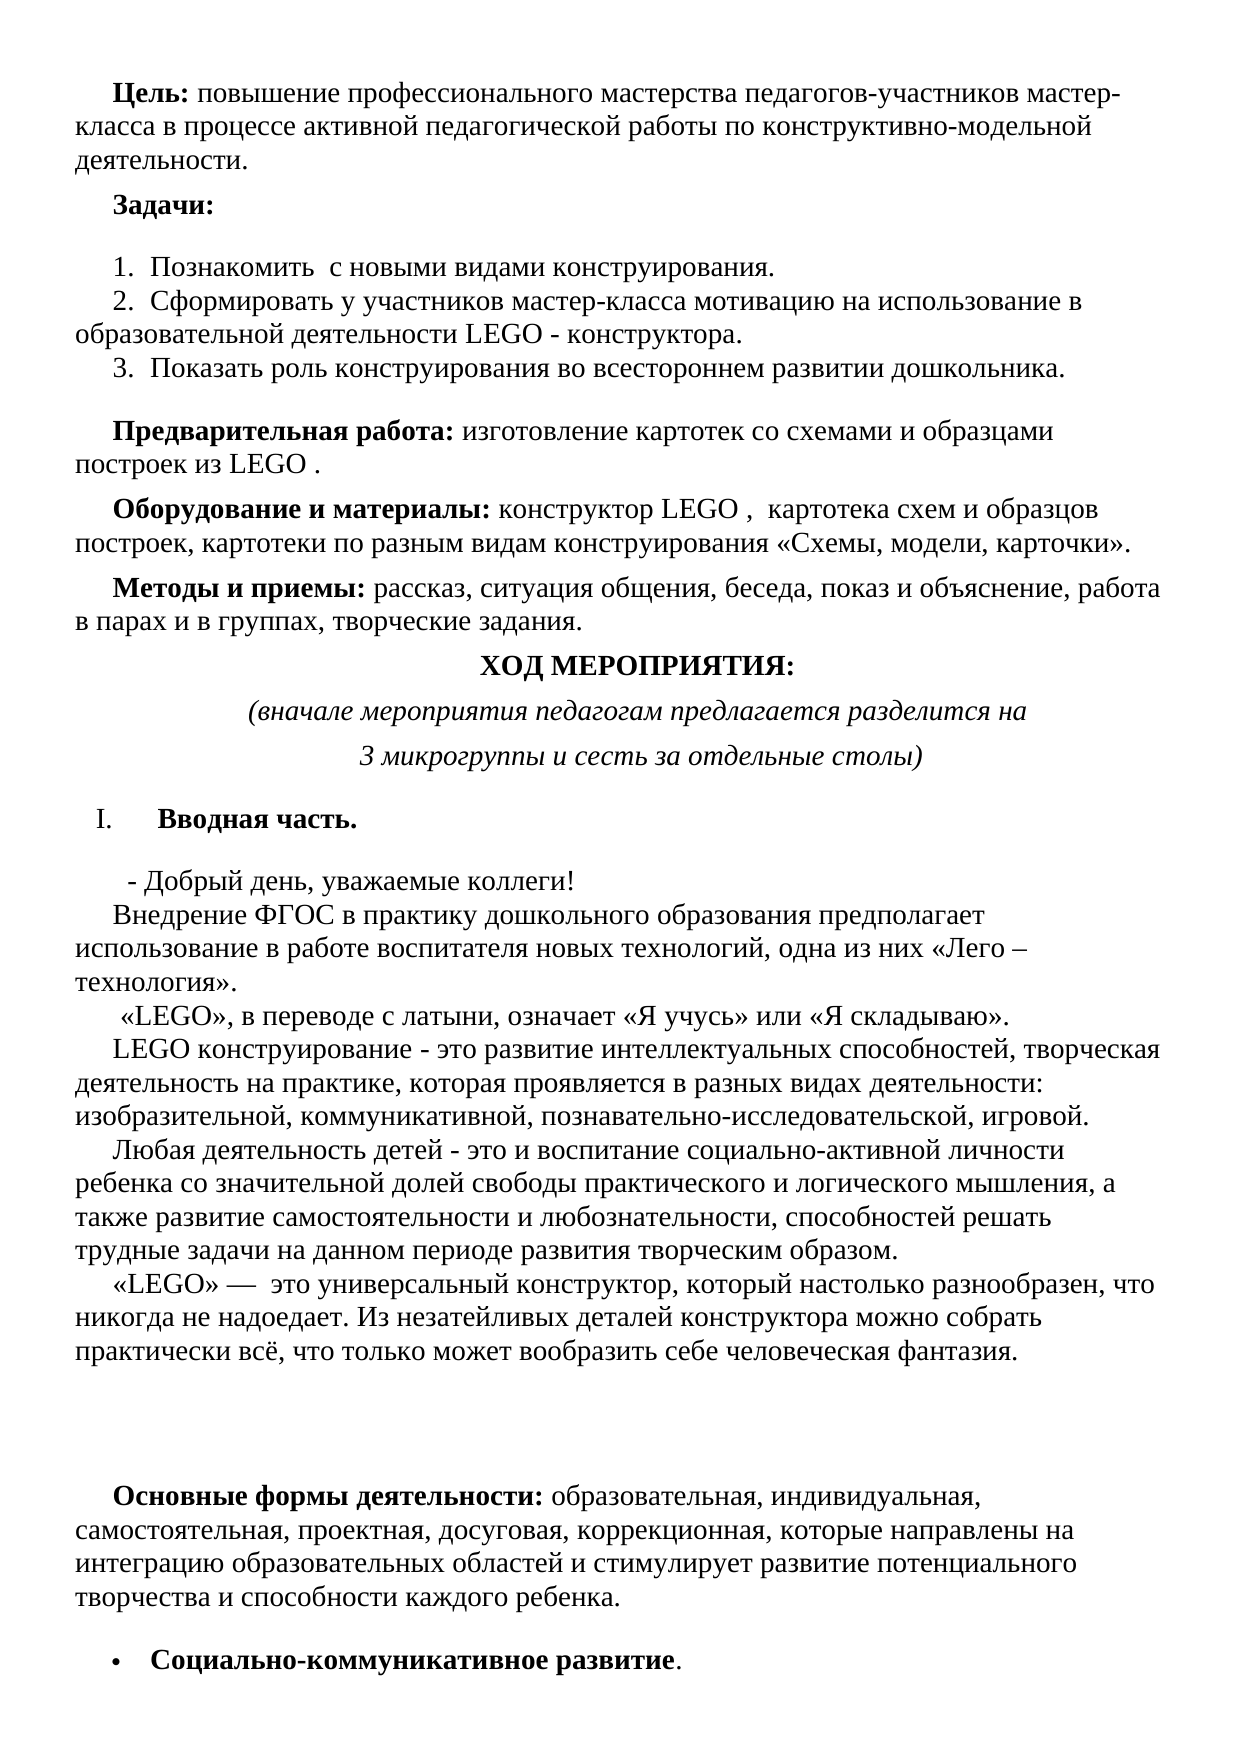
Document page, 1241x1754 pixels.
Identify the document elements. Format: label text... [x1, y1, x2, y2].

text «LEGO» — это универсальный конструктор, который настолько разнообразен, что никогда не надоедает. Из незатейливых деталей конструктора можно собрать практически всё, что только может вообразить себе человеческая фантазия. [75, 1266, 1162, 1367]
text Цель: повышение профессионального мастерства педагогов-участников мастер-класса в процессе активной педагогической работы по конструктивно-модельной деятельности. [75, 75, 1162, 176]
text ХОД МЕРОПРИЯТИЯ: [75, 648, 1162, 682]
text Основные формы деятельности: образовательная, индивидуальная, самостоятельная, проектная, досуговая, коррекционная, которые направлены на интеграцию образовательных областей и стимулирует развитие потенциального творчества и способности каждого ребенка. [75, 1478, 1162, 1613]
text Задачи: [75, 187, 1162, 220]
text (вначале мероприятия педагогам предлагается разделится на [75, 693, 1162, 727]
list Показать роль конструирования во всестороннем развитии дошкольника. [75, 350, 1162, 384]
text «LEGO», в переводе с латыни, означает «Я учусь» или «Я складываю». [75, 998, 1162, 1031]
list Сформировать у участников мастер-класса мотивацию на использование в образовательной деятельности LEGO - конструктора. [75, 283, 1162, 350]
text - Добрый день, уважаемые коллеги! [75, 863, 1162, 897]
text Методы и приемы: рассказ, ситуация общения, беседа, показ и объяснение, работа в парах и в группах, творческие задания. [75, 570, 1162, 637]
list Социально-коммуникативное развитие. [75, 1642, 1162, 1675]
list Вводная часть. [112, 801, 1162, 834]
text Предварительная работа: изготовление картотек со схемами и образцами построек из LEGO . [75, 413, 1162, 480]
text Оборудование и материалы: конструктор LEGO , картотека схем и образцов построек, картотеки по разным видам конструирования «Схемы, модели, карточки». [75, 491, 1162, 558]
list Познакомить с новыми видами конструирования. [75, 249, 1162, 283]
text Внедрение ФГОС в практику дошкольного образования предполагает использование в работе воспитателя новых технологий, одна из них «Лего – технология». [75, 897, 1162, 998]
text Любая деятельность детей - это и воспитание социально-активной личности ребенка со значительной долей свободы практического и логического мышления, а также развитие самостоятельности и любознательности, способностей решать трудные задачи на данном периоде развития творческим образом. [75, 1132, 1162, 1266]
text 3 микрогруппы и сесть за отдельные столы) [75, 738, 1162, 772]
text LEGO конструирование - это развитие интеллектуальных способностей, творческая деятельность на практике, которая проявляется в разных видах деятельности: изобразительной, коммуникативной, познавательно-исследовательской, игровой. [75, 1031, 1162, 1132]
